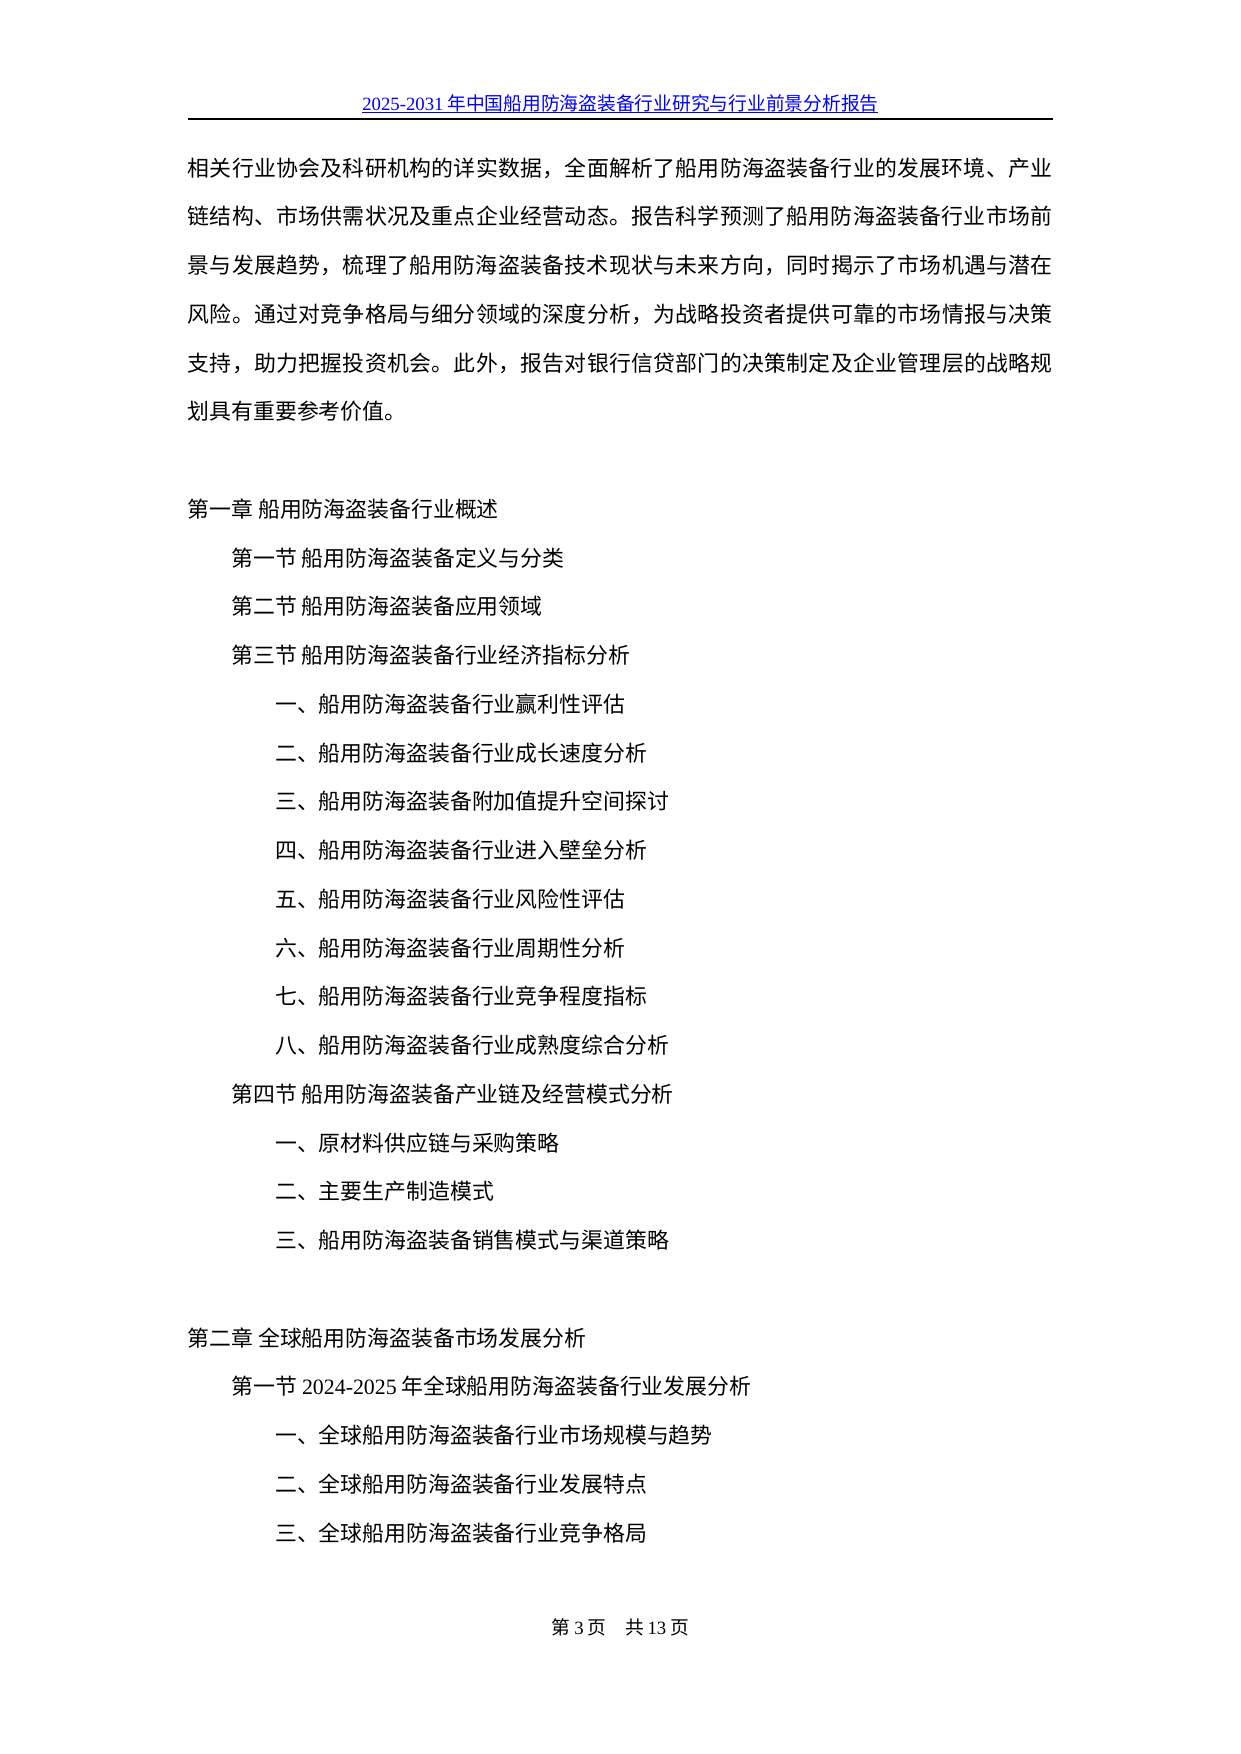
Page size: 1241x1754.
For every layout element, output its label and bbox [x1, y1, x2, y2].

text [187, 150, 1053, 1548]
